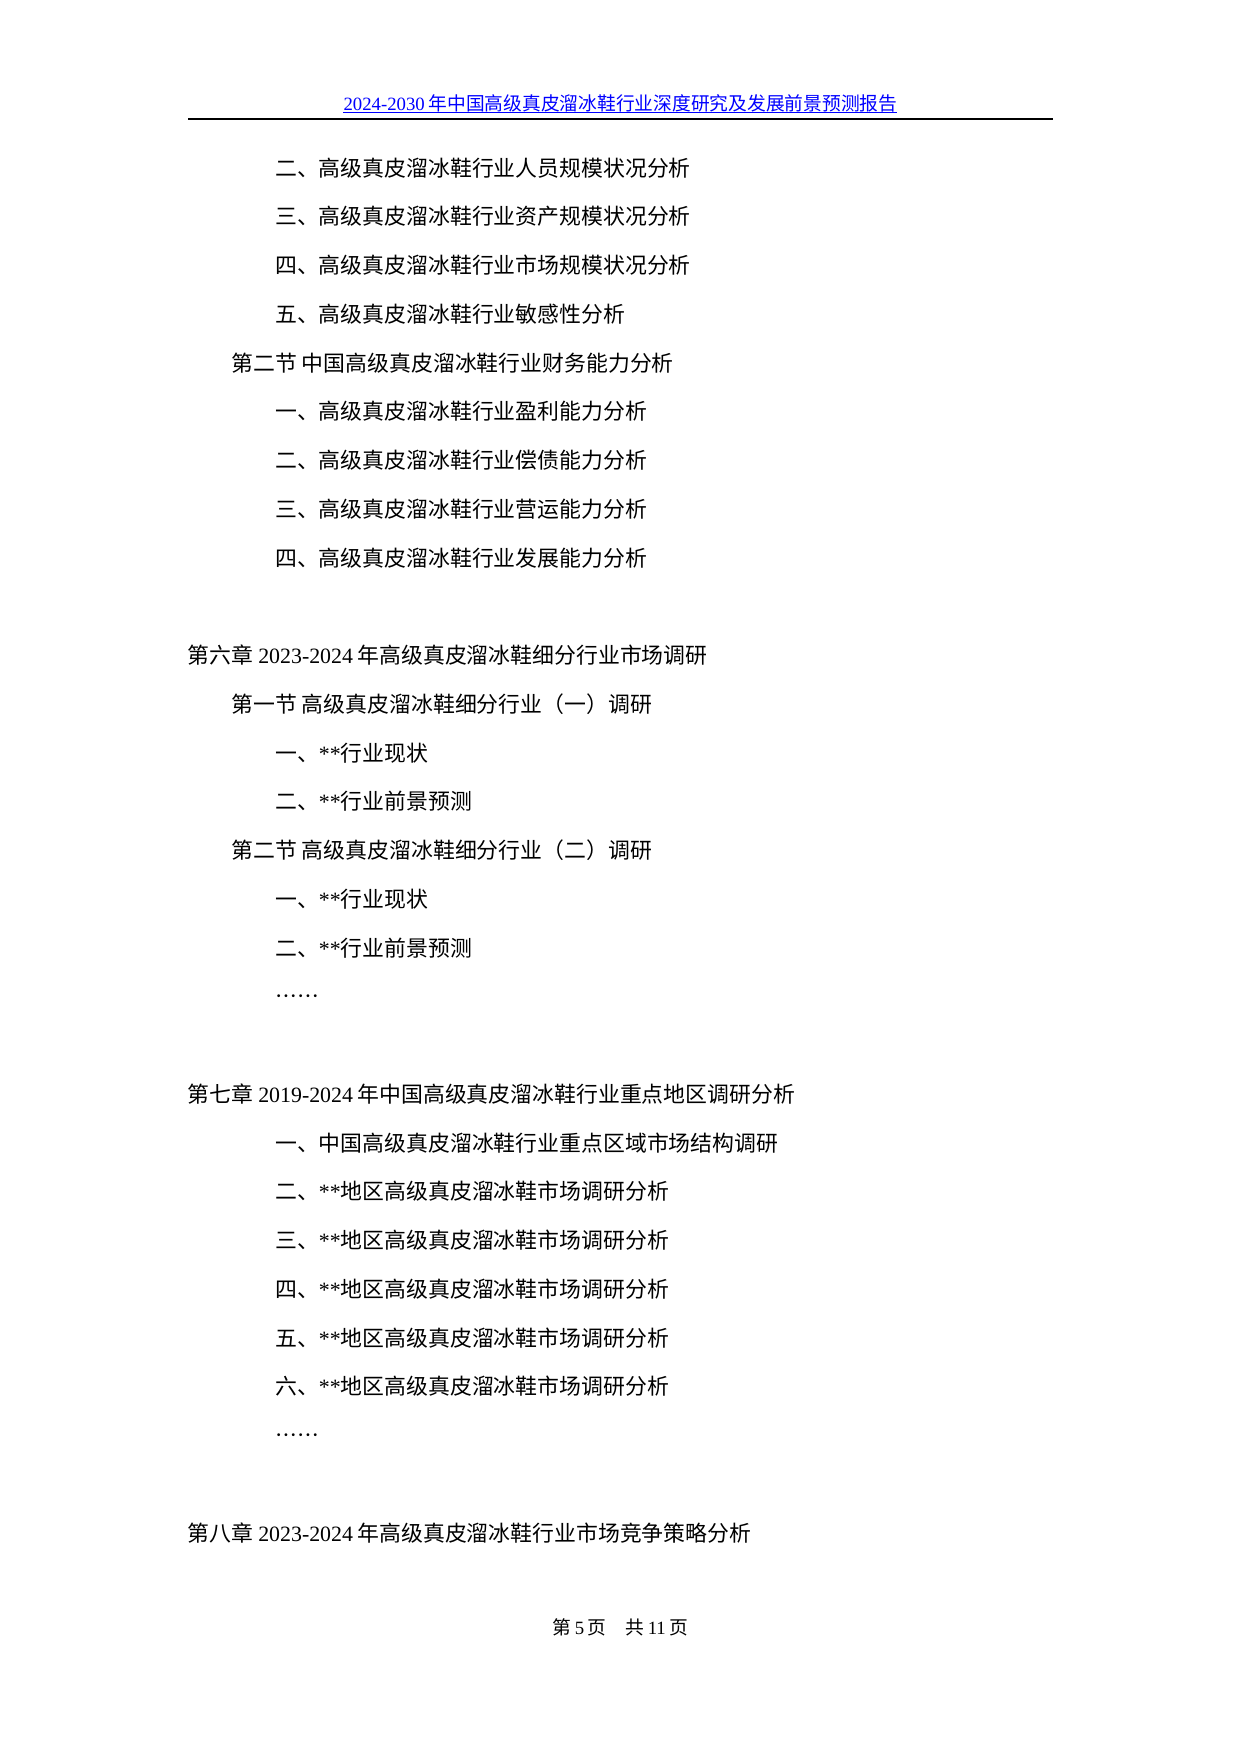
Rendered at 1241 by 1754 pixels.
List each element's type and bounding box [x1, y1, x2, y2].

text [187, 150, 1053, 1548]
